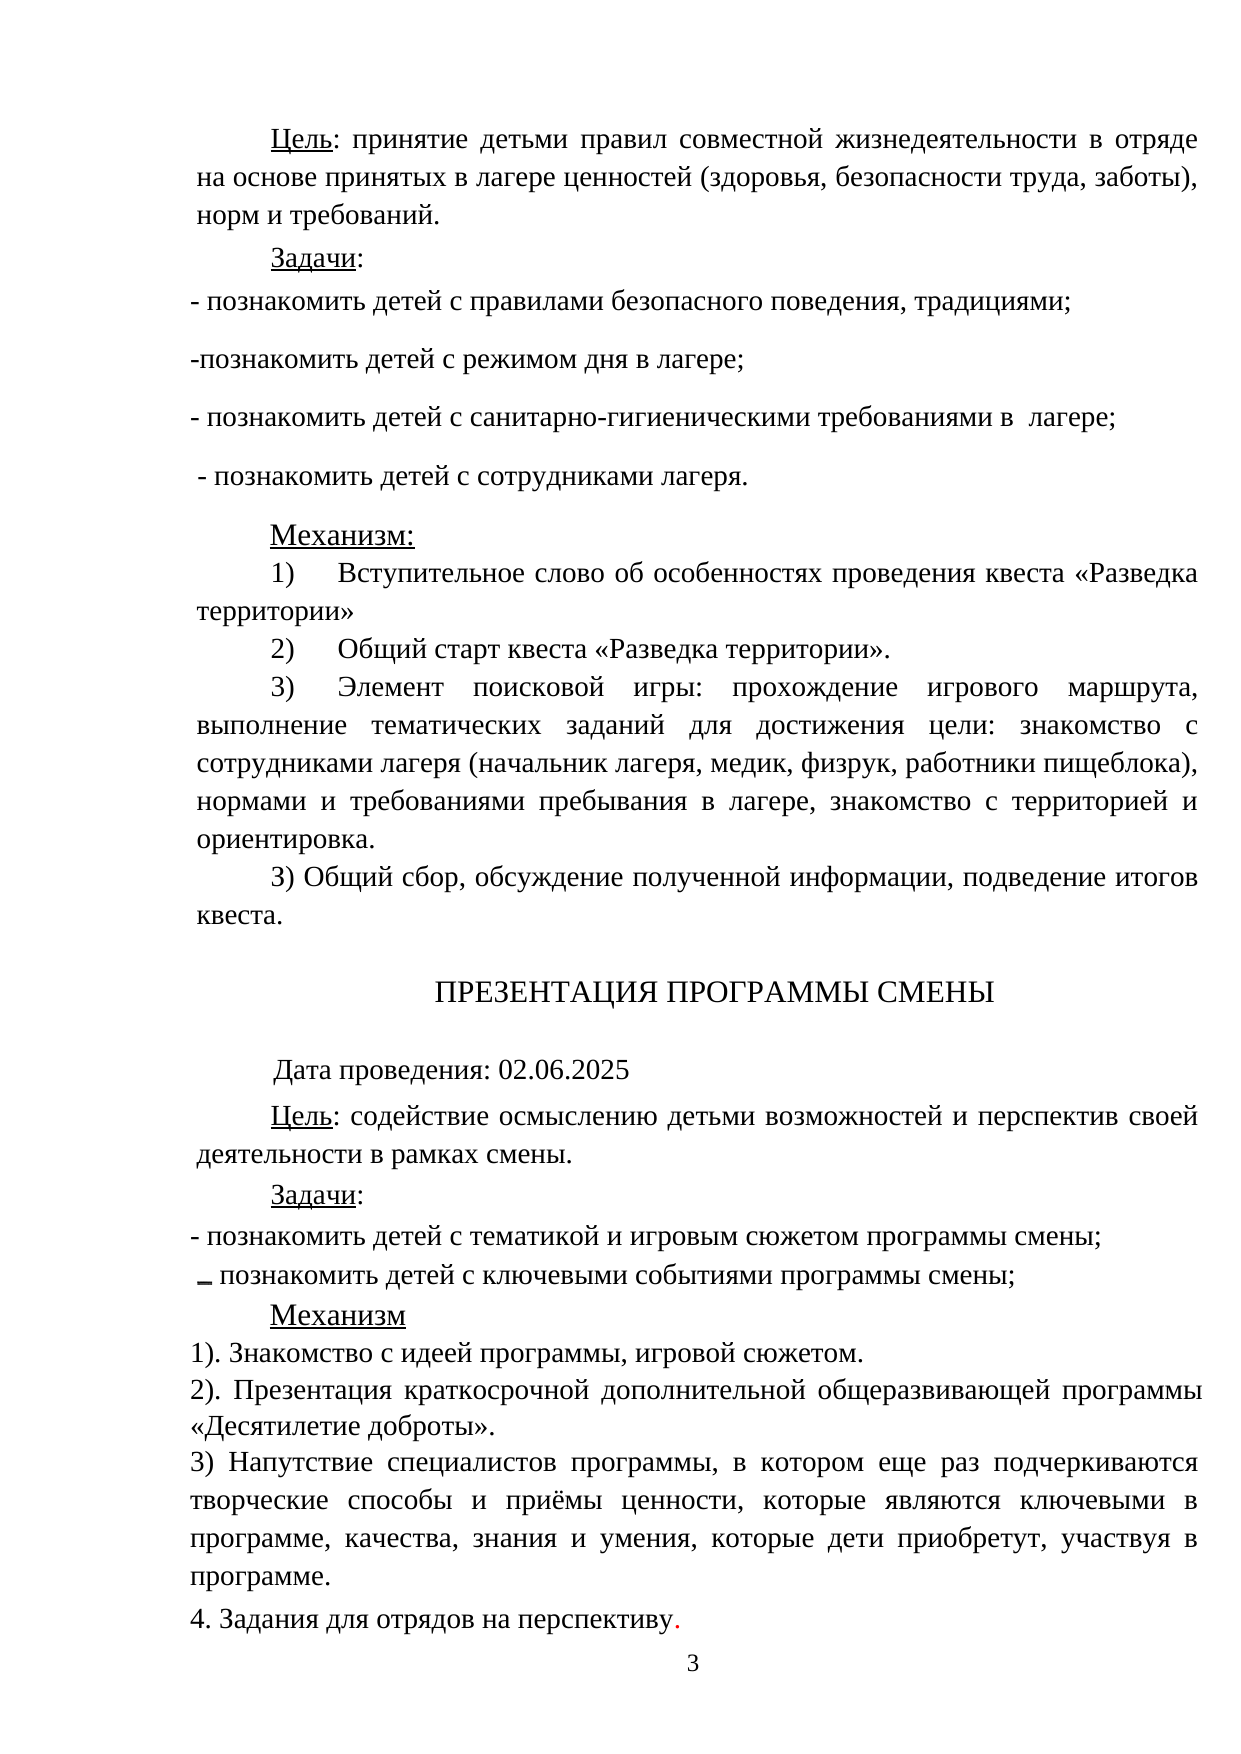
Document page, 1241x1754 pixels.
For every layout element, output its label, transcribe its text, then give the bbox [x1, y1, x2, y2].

text Задачи: [196, 240, 1199, 274]
text Механизм [269, 1296, 1203, 1332]
text Цель: содействие осмыслению детьми возможностей и перспектив своей деятельности в рамках смены. [196, 1098, 1199, 1169]
text - познакомить детей с тематикой и игровым сюжетом программы смены; [190, 1218, 1198, 1251]
text - познакомить детей с сотрудниками лагеря. [190, 458, 1199, 491]
text Цель: принятие детьми правил совместной жизнедеятельности в отряде на основе принятых в лагере ценностей (здоровья, безопасности труда, заботы), норм и требований. [196, 121, 1199, 231]
text 4. Задания для отрядов на перспективу. [190, 1602, 1199, 1635]
text Дата проведения: 02.06.2025 [273, 1052, 982, 1085]
list Вступительное слово об особенностях проведения квеста «Разведка территории» [196, 555, 1199, 626]
text З) Общий сбор, обсуждение полученной информации, подведение итогов квеста. [196, 859, 1199, 930]
text ПРЕЗЕНТАЦИЯ ПРОГРАММЫ СМЕНЫ [434, 973, 1203, 1009]
list Общий старт квеста «Разведка территории». [196, 631, 1199, 665]
text Механизм: [269, 516, 1203, 552]
text познакомить детей с ключевыми событиями программы смены; [190, 1257, 1198, 1291]
text - познакомить детей с правилами безопасного поведения, традициями; [190, 283, 1199, 317]
text 3) Напутствие специалистов программы, в котором еще раз подчеркиваются творческие способы и приёмы ценности, которые являются ключевыми в программе, качества, знания и умения, которые дети приобретут, участвуя в программе. [190, 1444, 1199, 1591]
list Элемент поисковой игры: прохождение игрового маршрута, выполнение тематических заданий для достижения цели: знакомство с сотрудниками лагеря (начальник лагеря, медик, физрук, работники пищеблока), нормами и требованиями пребывания в лагере, знакомство с территорией и ориентировка. [196, 669, 1199, 854]
picture [197, 1281, 213, 1285]
text 1). Знакомство с идеей программы, игровой сюжетом. [190, 1335, 1203, 1369]
text - познакомить детей с санитарно-гигиеническими требованиями в лагере; [190, 399, 1199, 433]
text 2). Презентация краткосрочной дополнительной общеразвивающей программы «Десятилетие доброты». [190, 1372, 1203, 1441]
text Задачи: [196, 1177, 1199, 1211]
text -познакомить детей с режимом дня в лагере; [190, 341, 1199, 375]
